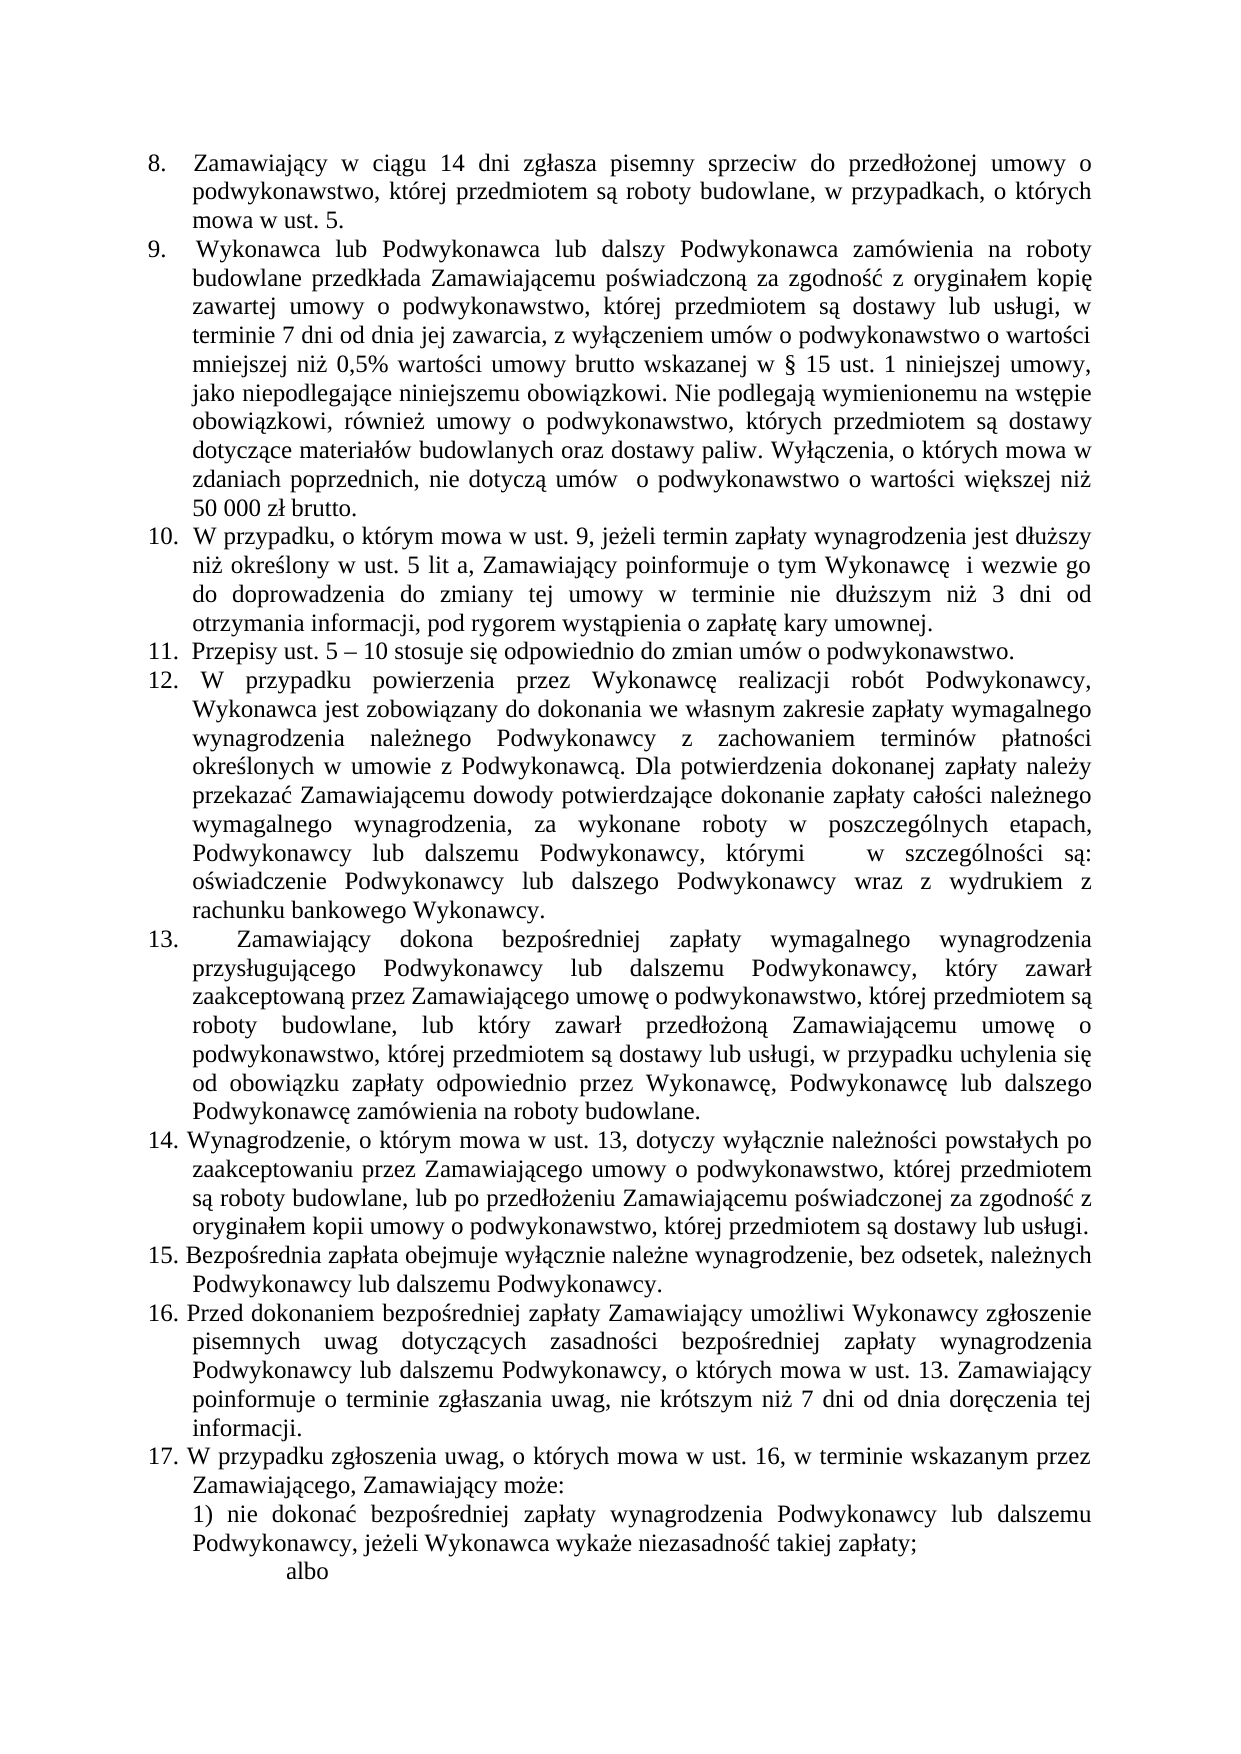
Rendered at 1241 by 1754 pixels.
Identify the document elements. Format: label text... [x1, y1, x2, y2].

text 15. Bezpośrednia zapłata obejmuje wyłącznie należne wynagrodzenie, bez odsetek, należnych Podwykonawcy lub dalszemu Podwykonawcy. [148, 1240, 1093, 1298]
text 14. Wynagrodzenie, o którym mowa w ust. 13, dotyczy wyłącznie należności powstałych po zaakceptowaniu przez Zamawiającego umowy o podwykonawstwo, której przedmiotem są roboty budowlane, lub po przedłożeniu Zamawiającemu poświadczonej za zgodność z oryginałem kopii umowy o podwykonawstwo, której przedmiotem są dostawy lub usługi. [148, 1125, 1093, 1240]
text 17. W przypadku zgłoszenia uwag, o których mowa w ust. 16, w terminie wskazanym przez Zamawiającego, Zamawiający może: [148, 1441, 1093, 1499]
text albo [236, 1556, 1093, 1585]
text 12. W przypadku powierzenia przez Wykonawcę realizacji robót Podwykonawcy, Wykonawca jest zobowiązany do dokonania we własnym zakresie zapłaty wymagalnego wynagrodzenia należnego Podwykonawcy z zachowaniem terminów płatności określonych w umowie z Podwykonawcą. Dla potwierdzenia dokonanej zapłaty należy przekazać Zamawiającemu dowody potwierdzające dokonanie zapłaty całości należnego wymagalnego wynagrodzenia, za wykonane roboty w poszczególnych etapach, Podwykonawcy lub dalszemu Podwykonawcy, którymi w szczególności są: oświadczenie Podwykonawcy lub dalszego Podwykonawcy wraz z wydrukiem z rachunku bankowego Wykonawcy. [148, 665, 1093, 924]
text 8. Zamawiający w ciągu 14 dni zgłasza pisemny sprzeciw do przedłożonej umowy o podwykonawstwo, której przedmiotem są roboty budowlane, w przypadkach, o których mowa w ust. 5. [148, 148, 1093, 234]
text 11. Przepisy ust. 5 – 10 stosuje się odpowiednio do zmian umów o podwykonawstwo. [148, 636, 1093, 665]
text 16. Przed dokonaniem bezpośredniej zapłaty Zamawiający umożliwi Wykonawcy zgłoszenie pisemnych uwag dotyczących zasadności bezpośredniej zapłaty wynagrodzenia Podwykonawcy lub dalszemu Podwykonawcy, o których mowa w ust. 13. Zamawiający poinformuje o terminie zgłaszania uwag, nie krótszym niż 7 dni od dnia doręczenia tej informacji. [148, 1298, 1093, 1441]
text 13. Zamawiający dokona bezpośredniej zapłaty wymagalnego wynagrodzenia przysługującego Podwykonawcy lub dalszemu Podwykonawcy, który zawarł zaakceptowaną przez Zamawiającego umowę o podwykonawstwo, której przedmiotem są roboty budowlane, lub który zawarł przedłożoną Zamawiającemu umowę o podwykonawstwo, której przedmiotem są dostawy lub usługi, w przypadku uchylenia się od obowiązku zapłaty odpowiednio przez Wykonawcę, Podwykonawcę lub dalszego Podwykonawcę zamówienia na roboty budowlane. [148, 924, 1093, 1125]
text 9. Wykonawca lub Podwykonawca lub dalszy Podwykonawca zamówienia na roboty budowlane przedkłada Zamawiającemu poświadczoną za zgodność z oryginałem kopię zawartej umowy o podwykonawstwo, której przedmiotem są dostawy lub usługi, w terminie 7 dni od dnia jej zawarcia, z wyłączeniem umów o podwykonawstwo o wartości mniejszej niż 0,5% wartości umowy brutto wskazanej w § 15 ust. 1 niniejszej umowy, jako niepodlegające niniejszemu obowiązkowi. Nie podlegają wymienionemu na wstępie obowiązkowi, również umowy o podwykonawstwo, których przedmiotem są dostawy dotyczące materiałów budowlanych oraz dostawy paliw. Wyłączenia, o których mowa w zdaniach poprzednich, nie dotyczą umów o podwykonawstwo o wartości większej niż 50 000 zł brutto. [148, 234, 1093, 521]
text 10. W przypadku, o którym mowa w ust. 9, jeżeli termin zapłaty wynagrodzenia jest dłuższy niż określony w ust. 5 lit a, Zamawiający poinformuje o tym Wykonawcę i wezwie go do doprowadzenia do zmiany tej umowy w terminie nie dłuższym niż 3 dni od otrzymania informacji, pod rygorem wystąpienia o zapłatę kary umownej. [148, 521, 1093, 636]
text 1) nie dokonać bezpośredniej zapłaty wynagrodzenia Podwykonawcy lub dalszemu Podwykonawcy, jeżeli Wykonawca wykaże niezasadność takiej zapłaty; [192, 1499, 1093, 1556]
